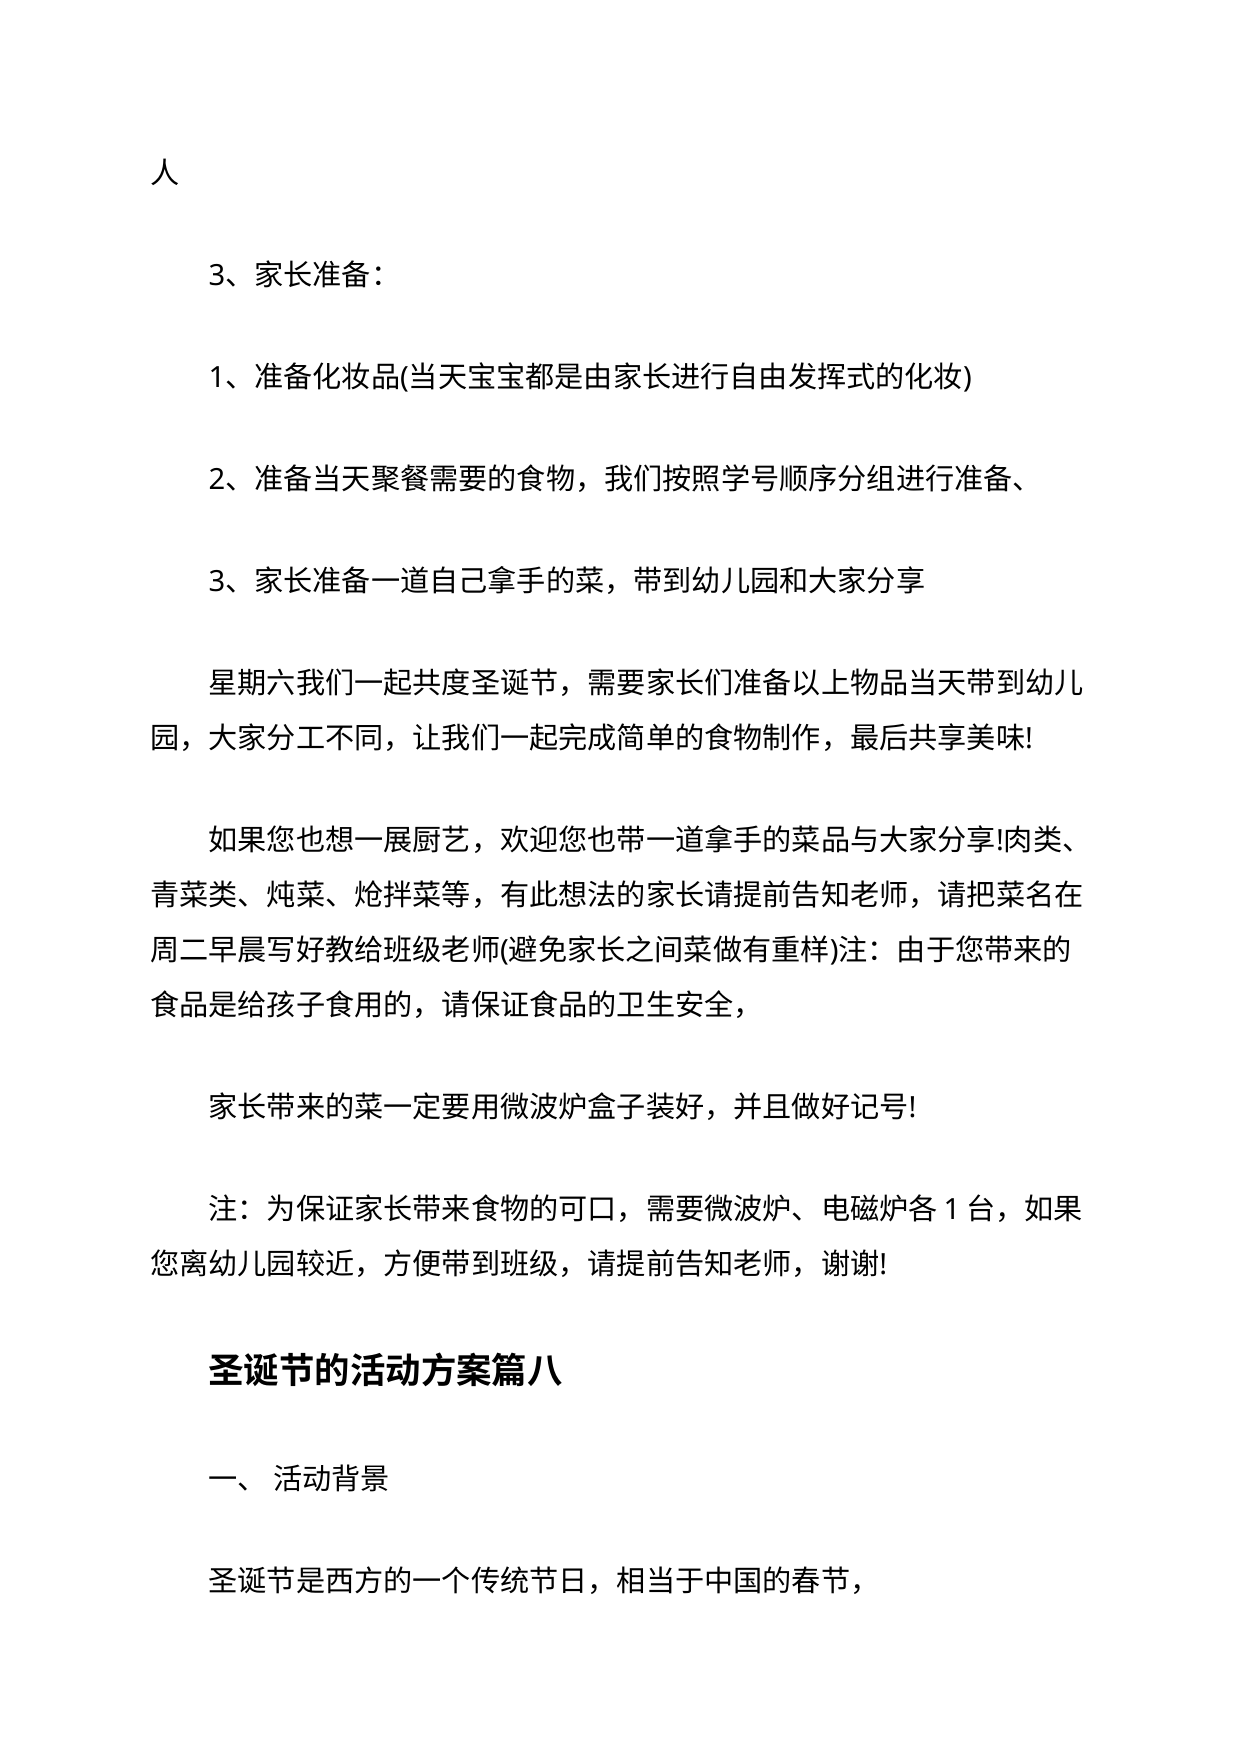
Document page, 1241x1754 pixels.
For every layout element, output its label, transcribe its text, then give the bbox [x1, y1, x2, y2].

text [150, 150, 1090, 192]
text 一、 活动背景 [150, 1456, 1090, 1498]
text 3、家长准备： [150, 252, 1090, 294]
text 如果您也想一展厨艺，欢迎您也带一道拿手的菜品与大家分享!肉类、青菜类、炖菜、炝拌菜等，有此想法的家长请提前告知老师，请把菜名在周二早晨写好教给班级老师(避免家长之间菜做有重样)注：由于您带来的食品是给孩子食用的，请保证食品的卫生安全， [150, 817, 1090, 1024]
text 圣诞节的活动方案篇八 [150, 1342, 1090, 1393]
text 3、家长准备一道自己拿手的菜，带到幼儿园和大家分享 [150, 558, 1090, 600]
text 星期六我们一起共度圣诞节，需要家长们准备以上物品当天带到幼儿园，大家分工不同，让我们一起完成简单的食物制作，最后共享美味! [150, 660, 1090, 757]
text 2、准备当天聚餐需要的食物，我们按照学号顺序分组进行准备、 [150, 456, 1090, 498]
text 圣诞节是西方的一个传统节日，相当于中国的春节， [150, 1557, 1090, 1600]
text 注：为保证家长带来食物的可口，需要微波炉、电磁炉各1台，如果您离幼儿园较近，方便带到班级，请提前告知老师，谢谢! [150, 1185, 1090, 1283]
text 家长带来的菜一定要用微波炉盒子装好，并且做好记号! [150, 1083, 1090, 1126]
text 1、准备化妆品(当天宝宝都是由家长进行自由发挥式的化妆) [150, 354, 1090, 396]
